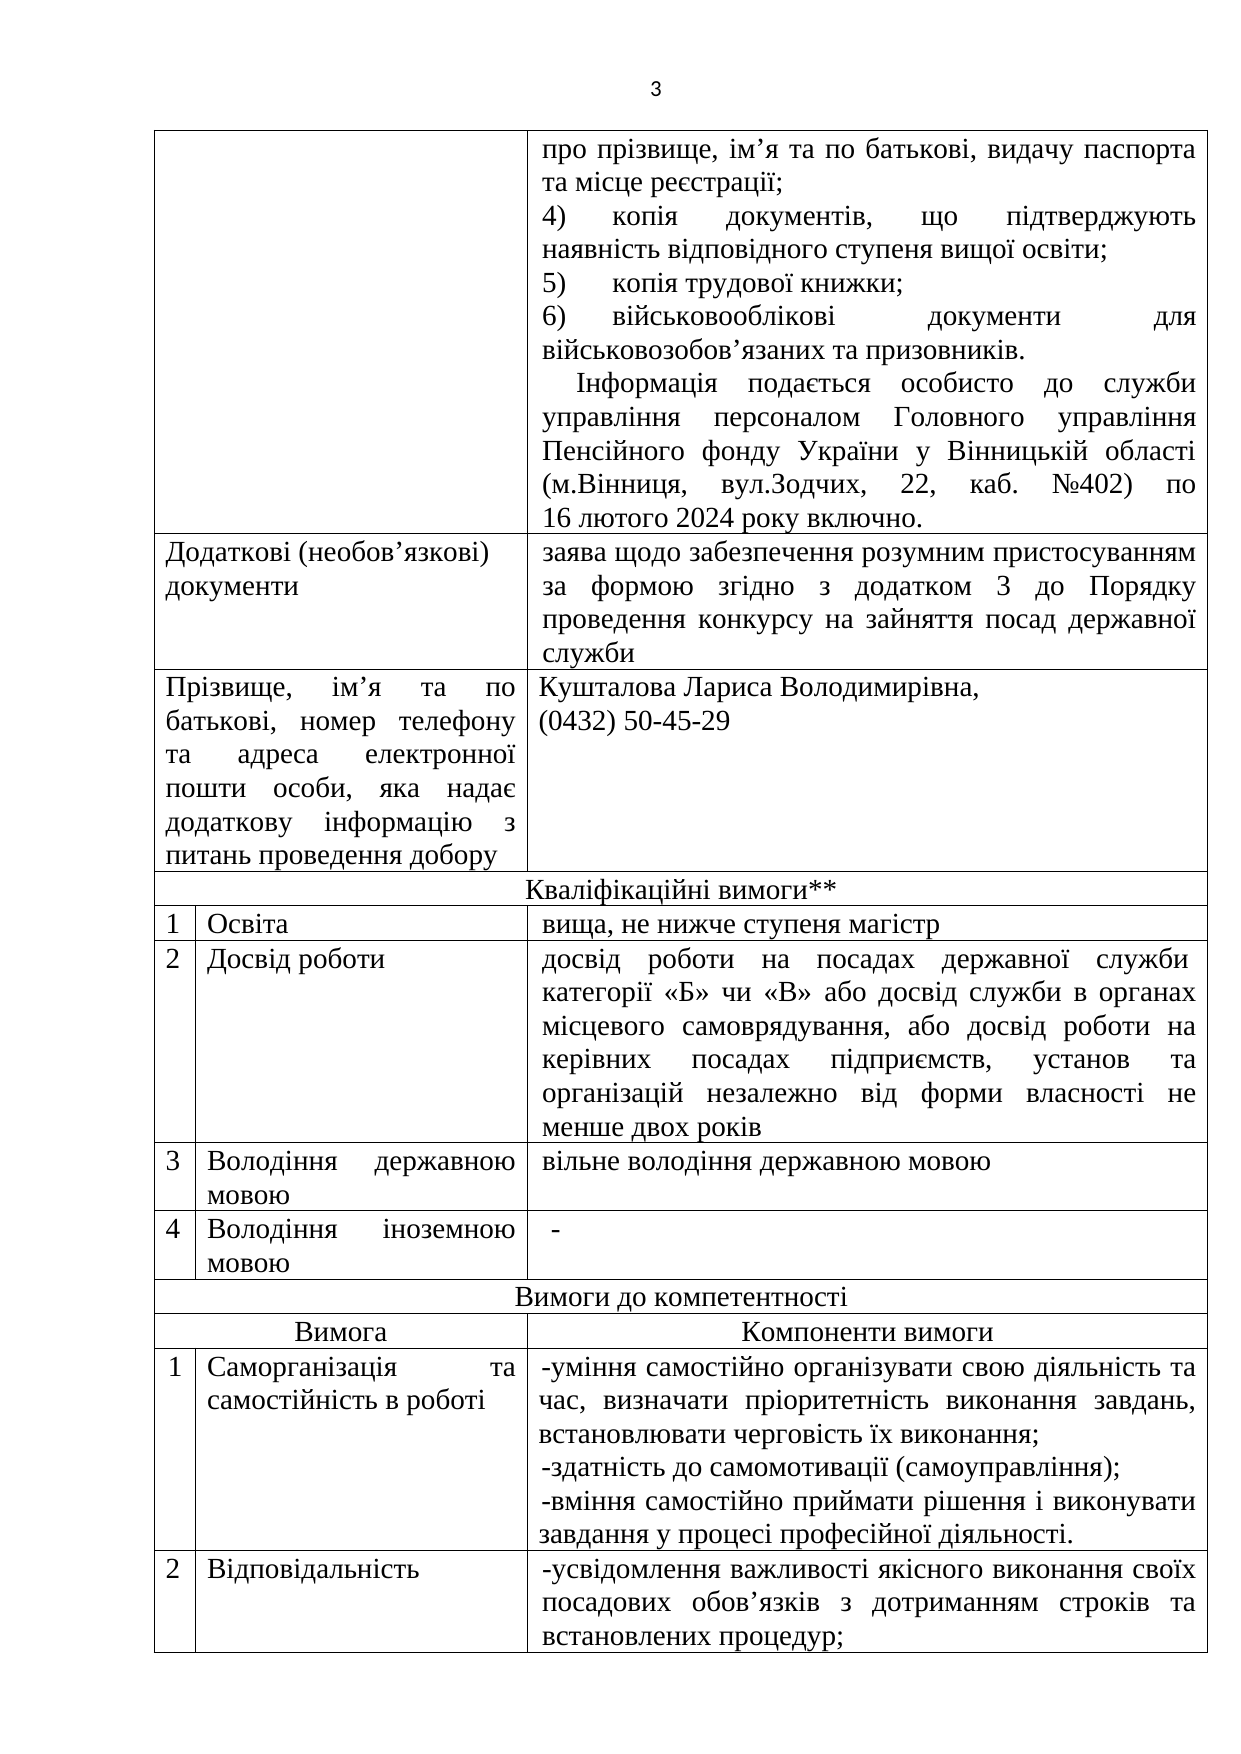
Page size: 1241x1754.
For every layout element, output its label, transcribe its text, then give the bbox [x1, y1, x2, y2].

table_cell Кушталова Лариса Володимирівна, (0432) 50-45-29 [528, 670, 1207, 871]
table_cell 2 [155, 941, 195, 1142]
table_cell Володіння державною мовою [196, 1143, 527, 1210]
table_cell 3 [155, 1143, 195, 1210]
table_cell Відповідальність [196, 1551, 527, 1652]
table_cell Досвід роботи [196, 941, 527, 1142]
table_cell заява щодо забезпечення розумним пристосуванням за формою згідно з додатком 3 до Порядку проведення конкурсу на зайняття посад державної служби [528, 534, 1207, 668]
table_cell 1 [155, 1349, 195, 1550]
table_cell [528, 1551, 1207, 1652]
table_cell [155, 131, 527, 533]
table_cell - [528, 1211, 1207, 1278]
table_cell Саморганізація та самостійність в роботі [196, 1349, 527, 1550]
table_cell -уміння самостійно організувати свою діяльність та час, визначати пріоритетність виконання завдань, встановлювати черговість їх виконання; -здатність до самомотивації (самоуправління); -вміння самостійно приймати рішення і виконувати завдання у процесі професійної діяльності. [528, 1349, 1207, 1550]
table_cell вища, не нижче ступеня магістр [528, 906, 1207, 940]
table_cell Освіта [196, 906, 527, 940]
table_cell 2 [155, 1551, 195, 1652]
table_cell 1 [155, 906, 195, 940]
table_cell Володіння іноземною мовою [196, 1211, 527, 1278]
table_cell Додаткові (необов’язкові) документи [155, 534, 527, 668]
table_cell досвід роботи на посадах державної служби категорії «Б» чи «В» або досвід служби в органах місцевого самоврядування, або досвід роботи на керівних посадах підприємств, установ та організацій незалежно від форми власності не менше двох років [528, 941, 1207, 1142]
table_cell Вимоги до компетентності [155, 1280, 1207, 1313]
table_cell Кваліфікаційні вимоги** [155, 872, 1207, 905]
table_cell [528, 131, 1207, 533]
table_cell вільне володіння державною мовою [528, 1143, 1207, 1210]
table_cell Компоненти вимоги [528, 1314, 1207, 1348]
table_cell Прізвище, ім’я та по батькові, номер телефону та адреса електронної пошти особи, яка надає додаткову інформацію з питань проведення добору [155, 670, 527, 871]
table_cell 4 [155, 1211, 195, 1278]
table_cell Вимога [155, 1314, 527, 1348]
